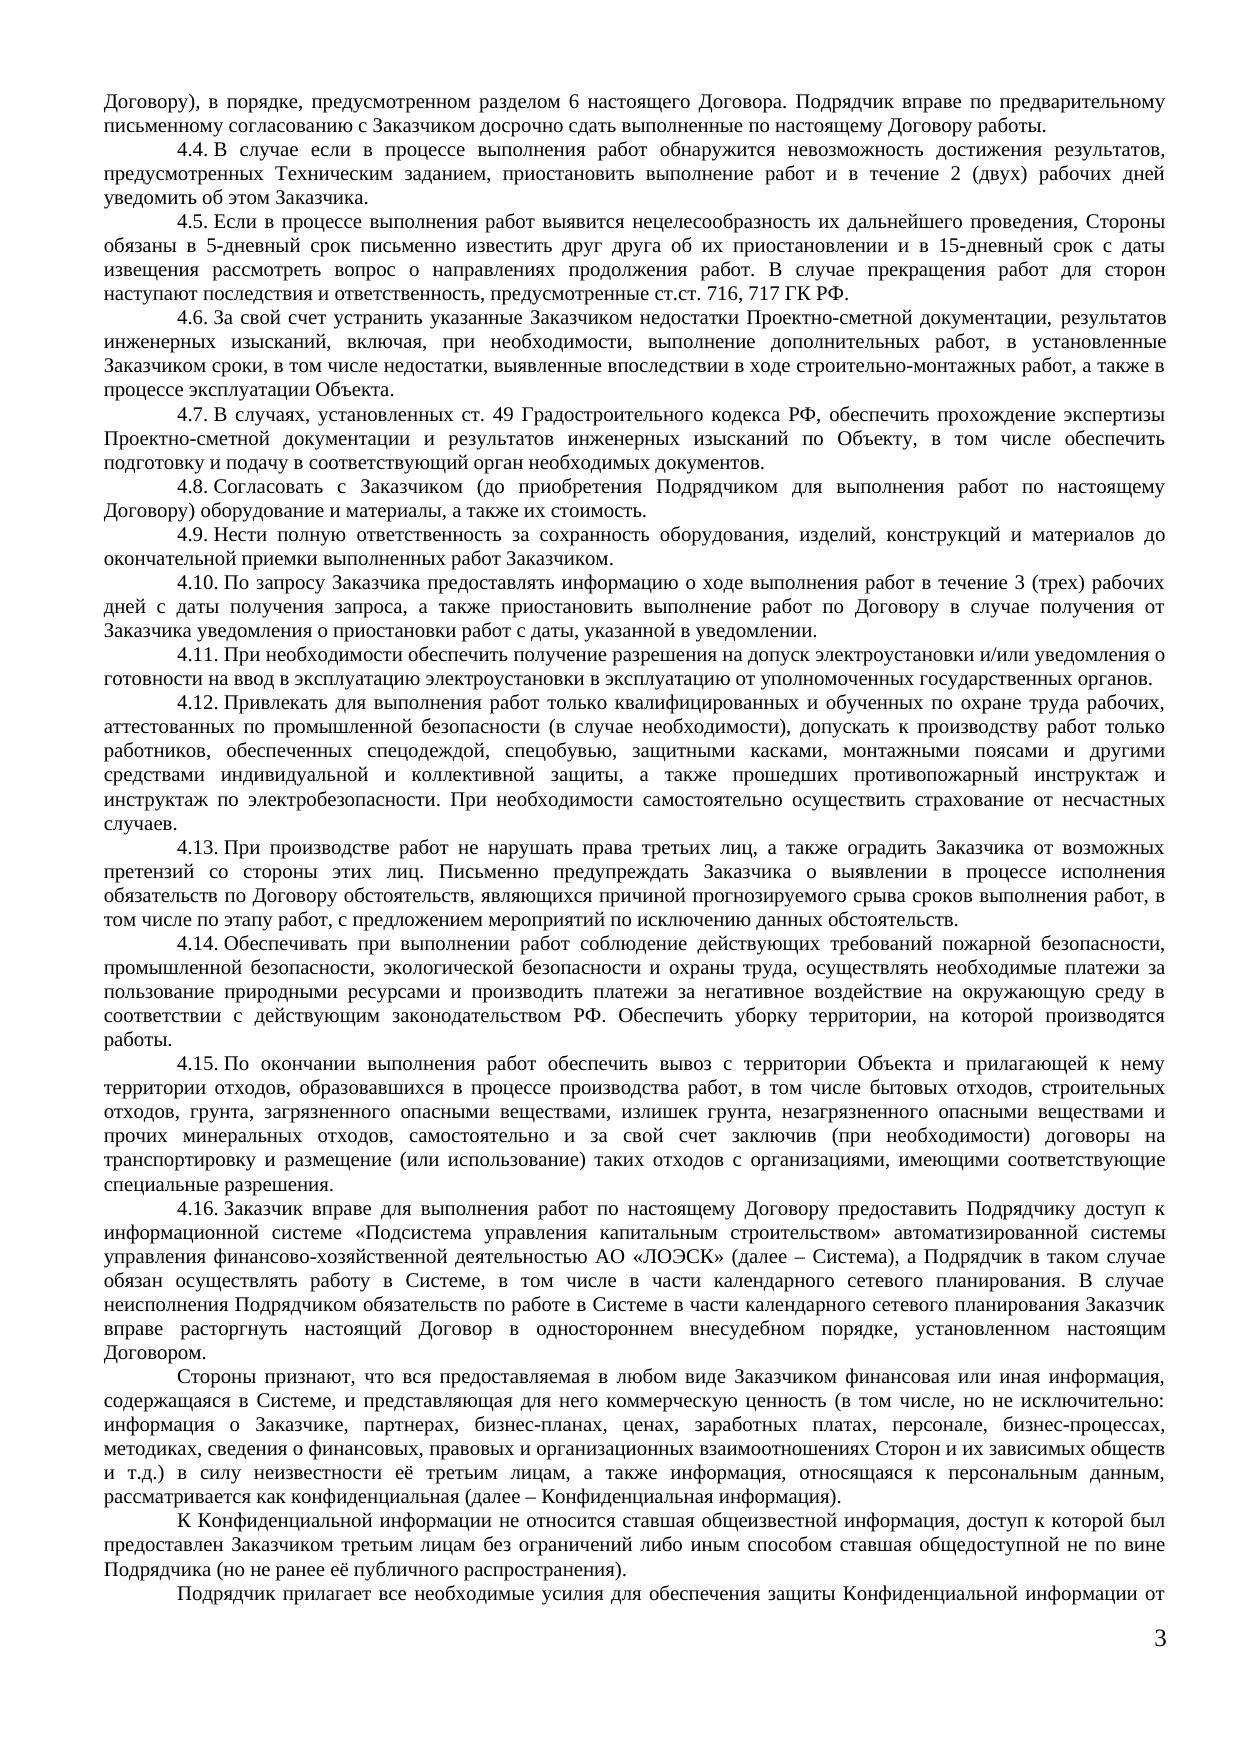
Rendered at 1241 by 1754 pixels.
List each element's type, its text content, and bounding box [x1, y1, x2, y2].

list В случаях, установленных ст. 49 Градостроительного кодекса РФ, обеспечить прохождение экспертизы Проектно-сметной документации и результатов инженерных изысканий по Объекту, в том числе обеспечить подготовку и подачу в соответствующий орган необходимых документов. [103, 401, 1167, 474]
list В случае если в процессе выполнения работ обнаружится невозможность достижения результатов, предусмотренных Техническим заданием, приостановить выполнение работ и в течение 2 (двух) рабочих дней уведомить об этом Заказчика. [103, 137, 1167, 209]
list Обеспечивать при выполнении работ соблюдение действующих требований пожарной безопасности, промышленной безопасности, экологической безопасности и охраны труда, осуществлять необходимые платежи за пользование природными ресурсами и производить платежи за негативное воздействие на окружающую среду в соответствии с действующим законодательством РФ. Обеспечить уборку территории, на которой производятся работы. [103, 931, 1167, 1051]
list При необходимости обеспечить получение разрешения на допуск электроустановки и/или уведомления о готовности на ввод в эксплуатацию электроустановки в эксплуатацию от уполномоченных государственных органов. [103, 642, 1167, 690]
list По окончании выполнения работ обеспечить вывоз с территории Объекта и прилагающей к нему территории отходов, образовавшихся в процессе производства работ, в том числе бытовых отходов, строительных отходов, грунта, загрязненного опасными веществами, излишек грунта, незагрязненного опасными веществами и прочих минеральных отходов, самостоятельно и за свой счет заключив (при необходимости) договоры на транспортировку и размещение (или использование) таких отходов с организациями, имеющими соответствующие специальные разрешения. [103, 1051, 1167, 1196]
list Согласовать с Заказчиком (до приобретения Подрядчиком для выполнения работ по настоящему Договору) оборудование и материалы, а также их стоимость. [103, 474, 1167, 522]
list Если в процессе выполнения работ выявится нецелесообразность их дальнейшего проведения, Стороны обязаны в 5-дневный срок письменно известить друг друга об их приостановлении и в 15-дневный срок с даты извещения рассмотреть вопрос о направлениях продолжения работ. В случае прекращения работ для сторон наступают последствия и ответственность, предусмотренные ст.ст. 716, 717 ГК РФ. [103, 209, 1167, 305]
list К Конфиденциальной информации не относится ставшая общеизвестной информация, доступ к которой был предоставлен Заказчиком третьим лицам без ограничений либо иным способом ставшая общедоступной не по вине Подрядчика (но не ранее её публичного распространения). [103, 1508, 1167, 1581]
list Нести полную ответственность за сохранность оборудования, изделий, конструкций и материалов до окончательной приемки выполненных работ Заказчиком. [103, 522, 1167, 570]
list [103, 89, 1167, 137]
list Привлекать для выполнения работ только квалифицированных и обученных по охране труда рабочих, аттестованных по промышленной безопасности (в случае необходимости), допускать к производству работ только работников, обеспеченных спецодеждой, спецобувью, защитными касками, монтажными поясами и другими средствами индивидуальной и коллективной защиты, а также прошедших противопожарный инструктаж и инструктаж по электробезопасности. При необходимости самостоятельно осуществить страхование от несчастных случаев. [103, 690, 1167, 834]
list Стороны признают, что вся предоставляемая в любом виде Заказчиком финансовая или иная информация, содержащаяся в Системе, и представляющая для него коммерческую ценность (в том числе, но не исключительно: информация о Заказчике, партнерах, бизнес-планах, ценах, заработных платах, персонале, бизнес-процессах, методиках, сведения о финансовых, правовых и организационных взаимоотношениях Сторон и их зависимых обществ и т.д.) в силу неизвестности её третьим лицам, а также информация, относящаяся к персональным данным, рассматривается как конфиденциальная (далее – Конфиденциальная информация). [103, 1364, 1167, 1508]
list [103, 1581, 1167, 1604]
list При производстве работ не нарушать права третьих лиц, а также оградить Заказчика от возможных претензий со стороны этих лиц. Письменно предупреждать Заказчика о выявлении в процессе исполнения обязательств по Договору обстоятельств, являющихся причиной прогнозируемого срыва сроков выполнения работ, в том числе по этапу работ, с предложением мероприятий по исключению данных обстоятельств. [103, 834, 1167, 931]
list За свой счет устранить указанные Заказчиком недостатки Проектно-сметной документации, результатов инженерных изысканий, включая, при необходимости, выполнение дополнительных работ, в установленные Заказчиком сроки, в том числе недостатки, выявленные впоследствии в ходе строительно-монтажных работ, а также в процессе эксплуатации Объекта. [103, 305, 1167, 401]
list Заказчик вправе для выполнения работ по настоящему Договору предоставить Подрядчику доступ к информационной системе «Подсистема управления капитальным строительством» автоматизированной системы управления финансово-хозяйственной деятельностью АО «ЛОЭСК» (далее – Система), а Подрядчик в таком случае обязан осуществлять работу в Системе, в том числе в части календарного сетевого планирования. В случае неисполнения Подрядчиком обязательств по работе в Системе в части календарного сетевого планирования Заказчик вправе расторгнуть настоящий Договор в одностороннем внесудебном порядке, установленном настоящим Договором. [103, 1196, 1167, 1364]
list По запросу Заказчика предоставлять информацию о ходе выполнения работ в течение 3 (трех) рабочих дней с даты получения запроса, а также приостановить выполнение работ по Договору в случае получения от Заказчика уведомления о приостановки работ с даты, указанной в уведомлении. [103, 570, 1167, 642]
